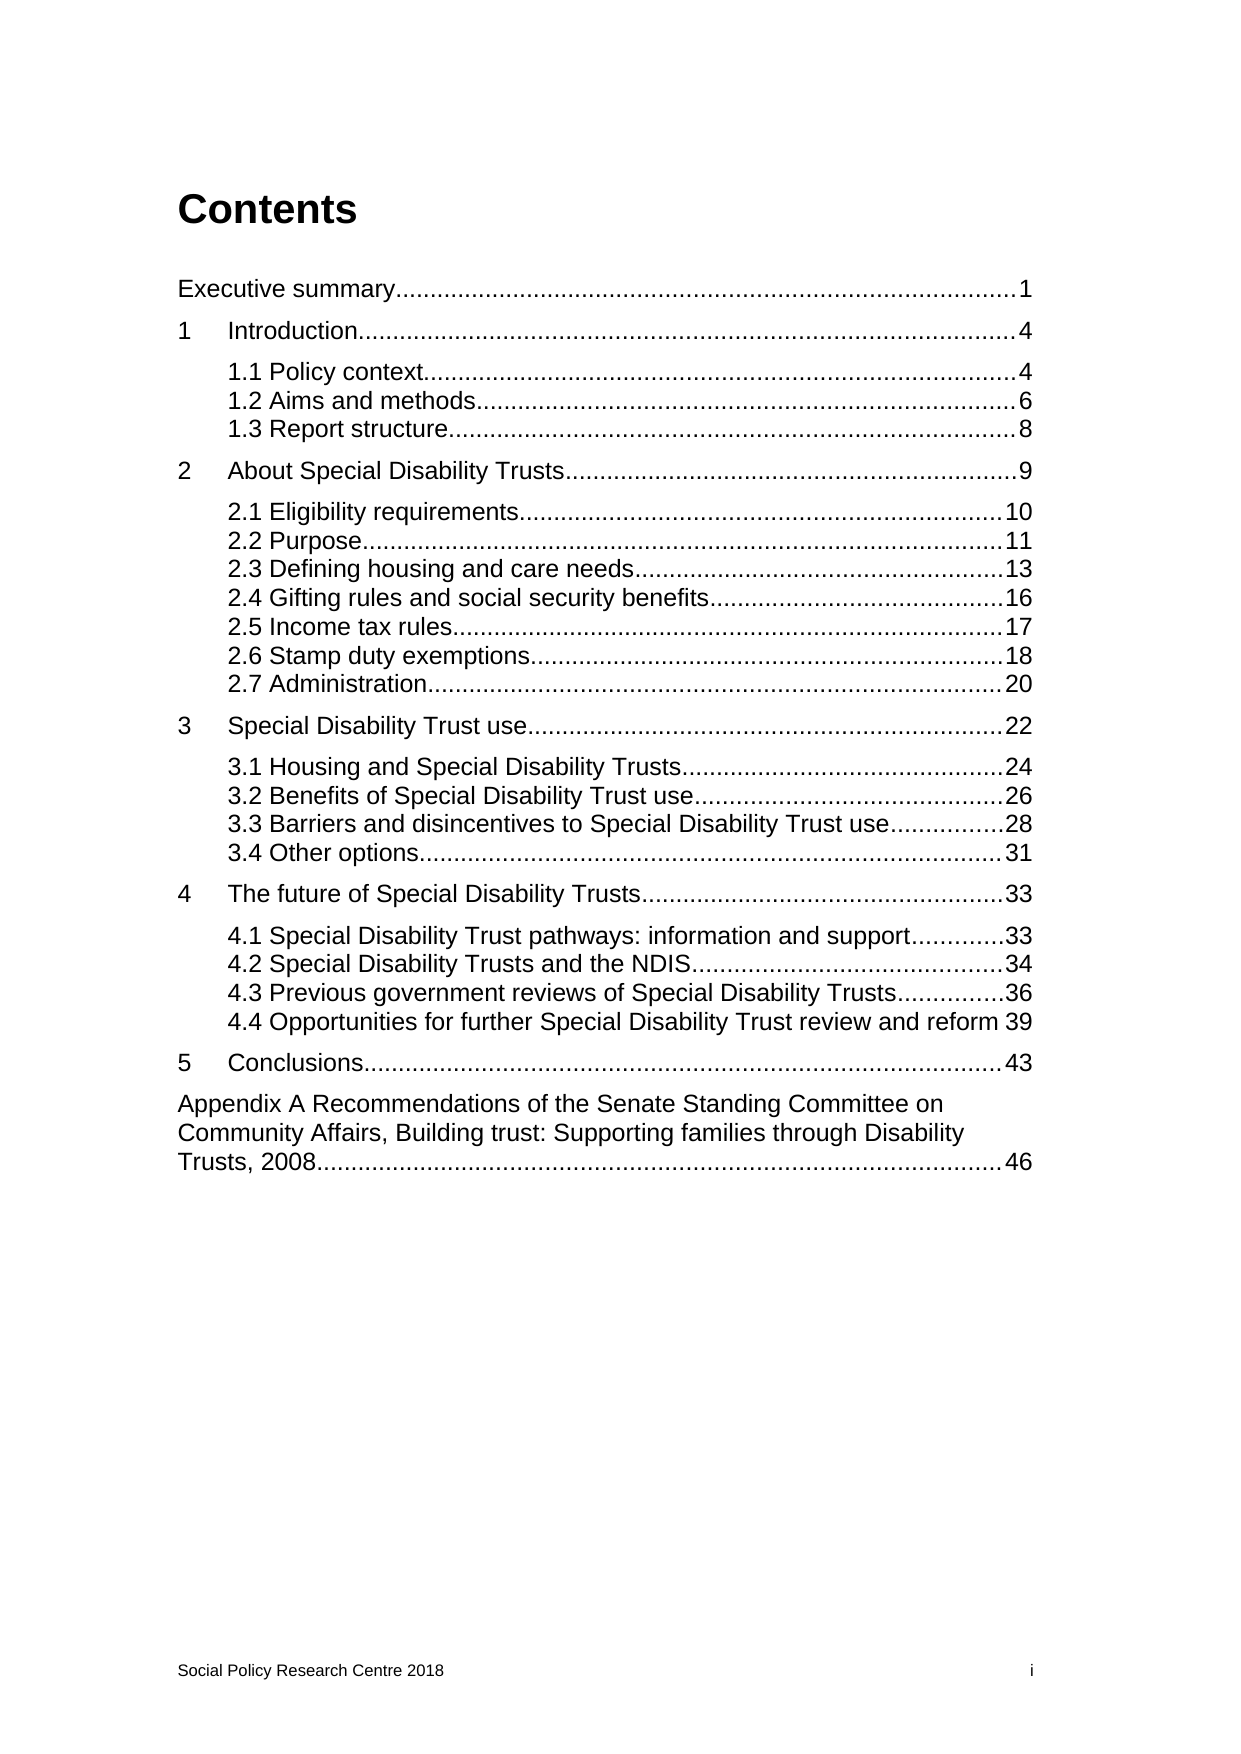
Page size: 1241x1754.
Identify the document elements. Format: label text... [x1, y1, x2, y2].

subtitle Contents [177, 185, 1034, 233]
text 1 Introduction 4 [177, 316, 1034, 344]
text 3 Special Disability Trust use 22 [177, 711, 1034, 739]
text 3.4 Other options 31 [227, 838, 1034, 867]
text 4.1 Special Disability Trust pathways: information and support 33 [227, 921, 1034, 949]
text 4.3 Previous government reviews of Special Disability Trusts 36 [227, 978, 1034, 1007]
text 2.7 Administration 20 [227, 669, 1034, 698]
text 4.2 Special Disability Trusts and the NDIS 34 [227, 949, 1034, 978]
text 2.6 Stamp duty exemptions 18 [227, 641, 1034, 669]
text 2.4 Gifting rules and social security benefits 16 [227, 583, 1034, 612]
text 1.2 Aims and methods 6 [227, 386, 1034, 414]
text 4 The future of Special Disability Trusts 33 [177, 879, 1034, 908]
text 1.1 Policy context 4 [227, 357, 1034, 386]
text 4.4 Opportunities for further Special Disability Trust review and reform 39 [227, 1007, 1034, 1036]
text Executive summary 1 [177, 274, 1034, 303]
text 3.1 Housing and Special Disability Trusts 24 [227, 752, 1034, 781]
text 2.2 Purpose 11 [227, 526, 1034, 554]
text 2 About Special Disability Trusts 9 [177, 456, 1034, 484]
text 2.3 Defining housing and care needs 13 [227, 554, 1034, 583]
text 3.3 Barriers and disincentives to Special Disability Trust use 28 [227, 809, 1034, 838]
text 5 Conclusions 43 [177, 1048, 1034, 1077]
text 2.5 Income tax rules 17 [227, 612, 1034, 641]
text 2.1 Eligibility requirements 10 [227, 497, 1034, 526]
text Appendix A Recommendations of the Senate Standing Committee on Community Affairs, Building trust: Supporting families through Disability Trusts, 2008 46 [177, 1089, 1034, 1176]
text 1.3 Report structure 8 [227, 414, 1034, 443]
text 3.2 Benefits of Special Disability Trust use 26 [227, 781, 1034, 809]
